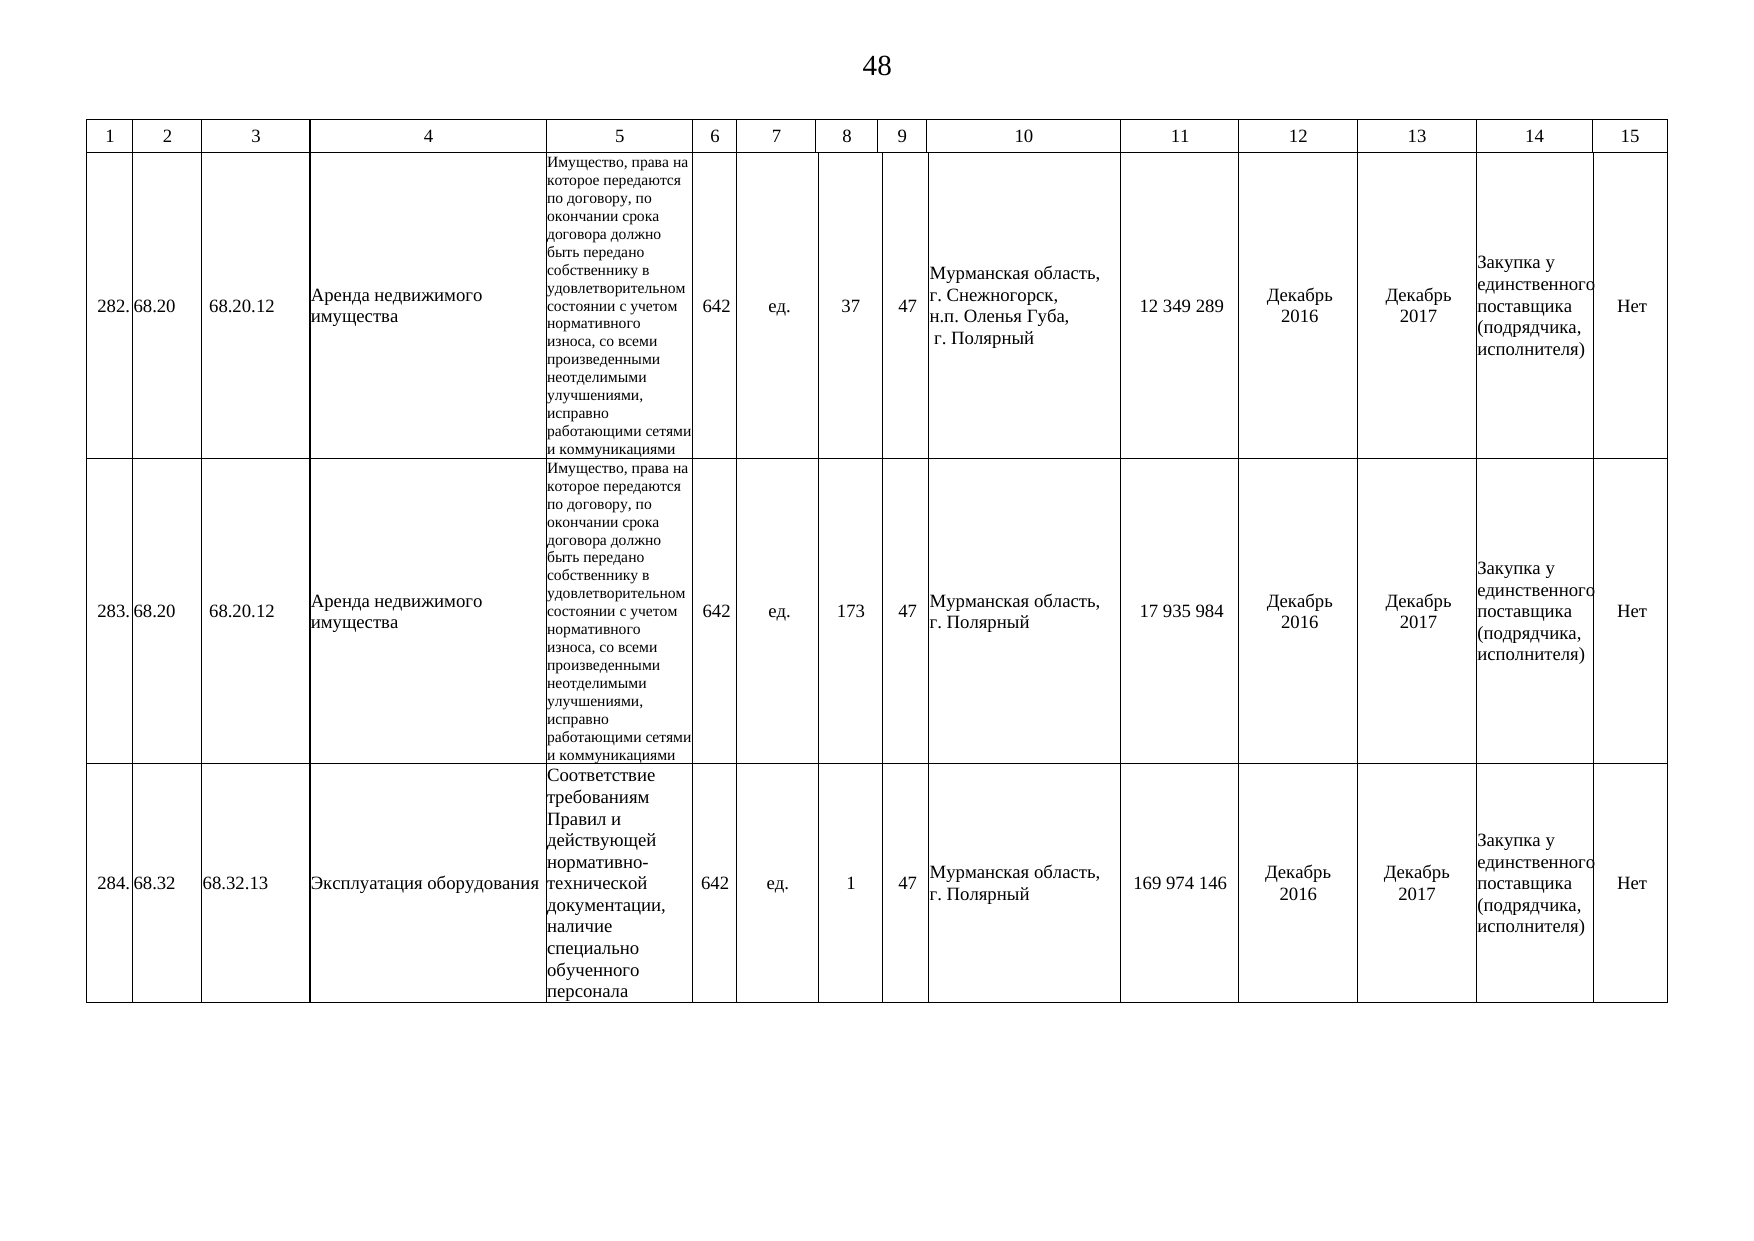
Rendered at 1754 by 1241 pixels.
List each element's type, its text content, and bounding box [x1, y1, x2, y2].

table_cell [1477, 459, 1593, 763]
table_header 12 [1239, 120, 1357, 152]
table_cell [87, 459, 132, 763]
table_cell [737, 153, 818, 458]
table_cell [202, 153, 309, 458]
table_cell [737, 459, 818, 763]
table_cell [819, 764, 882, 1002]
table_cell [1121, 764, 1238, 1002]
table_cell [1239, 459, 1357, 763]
table_header 10 [927, 120, 1120, 152]
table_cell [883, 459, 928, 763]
table_header 7 [737, 120, 815, 152]
table_header 6 [693, 120, 736, 152]
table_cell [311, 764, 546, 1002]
table_header 1 [87, 120, 132, 152]
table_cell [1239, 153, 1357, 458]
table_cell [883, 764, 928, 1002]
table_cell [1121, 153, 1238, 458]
table_header 3 [202, 120, 309, 152]
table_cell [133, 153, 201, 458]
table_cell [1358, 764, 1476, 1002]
table_header 5 [547, 120, 692, 152]
table_header 15 [1593, 120, 1667, 152]
table_header 2 [133, 120, 201, 152]
table_header 9 [878, 120, 926, 152]
table_header 4 [311, 120, 546, 152]
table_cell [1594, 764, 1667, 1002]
table_header 8 [816, 120, 877, 152]
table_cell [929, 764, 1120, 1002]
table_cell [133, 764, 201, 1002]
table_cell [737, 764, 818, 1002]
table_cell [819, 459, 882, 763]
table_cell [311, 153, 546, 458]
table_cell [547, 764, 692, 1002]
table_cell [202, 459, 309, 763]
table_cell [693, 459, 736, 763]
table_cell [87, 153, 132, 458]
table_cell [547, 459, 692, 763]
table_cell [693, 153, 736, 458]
table_header 14 [1477, 120, 1592, 152]
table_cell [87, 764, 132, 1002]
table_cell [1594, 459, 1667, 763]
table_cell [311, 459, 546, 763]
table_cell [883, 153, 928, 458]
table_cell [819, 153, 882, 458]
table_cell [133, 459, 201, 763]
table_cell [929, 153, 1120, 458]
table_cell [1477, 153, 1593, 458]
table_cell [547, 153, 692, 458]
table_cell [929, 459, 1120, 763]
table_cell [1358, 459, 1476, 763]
table_header 11 [1121, 120, 1238, 152]
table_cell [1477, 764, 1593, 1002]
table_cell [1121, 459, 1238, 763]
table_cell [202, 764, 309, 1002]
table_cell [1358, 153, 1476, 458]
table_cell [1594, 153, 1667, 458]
table_header 13 [1358, 120, 1476, 152]
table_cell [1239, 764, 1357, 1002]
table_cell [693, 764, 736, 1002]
